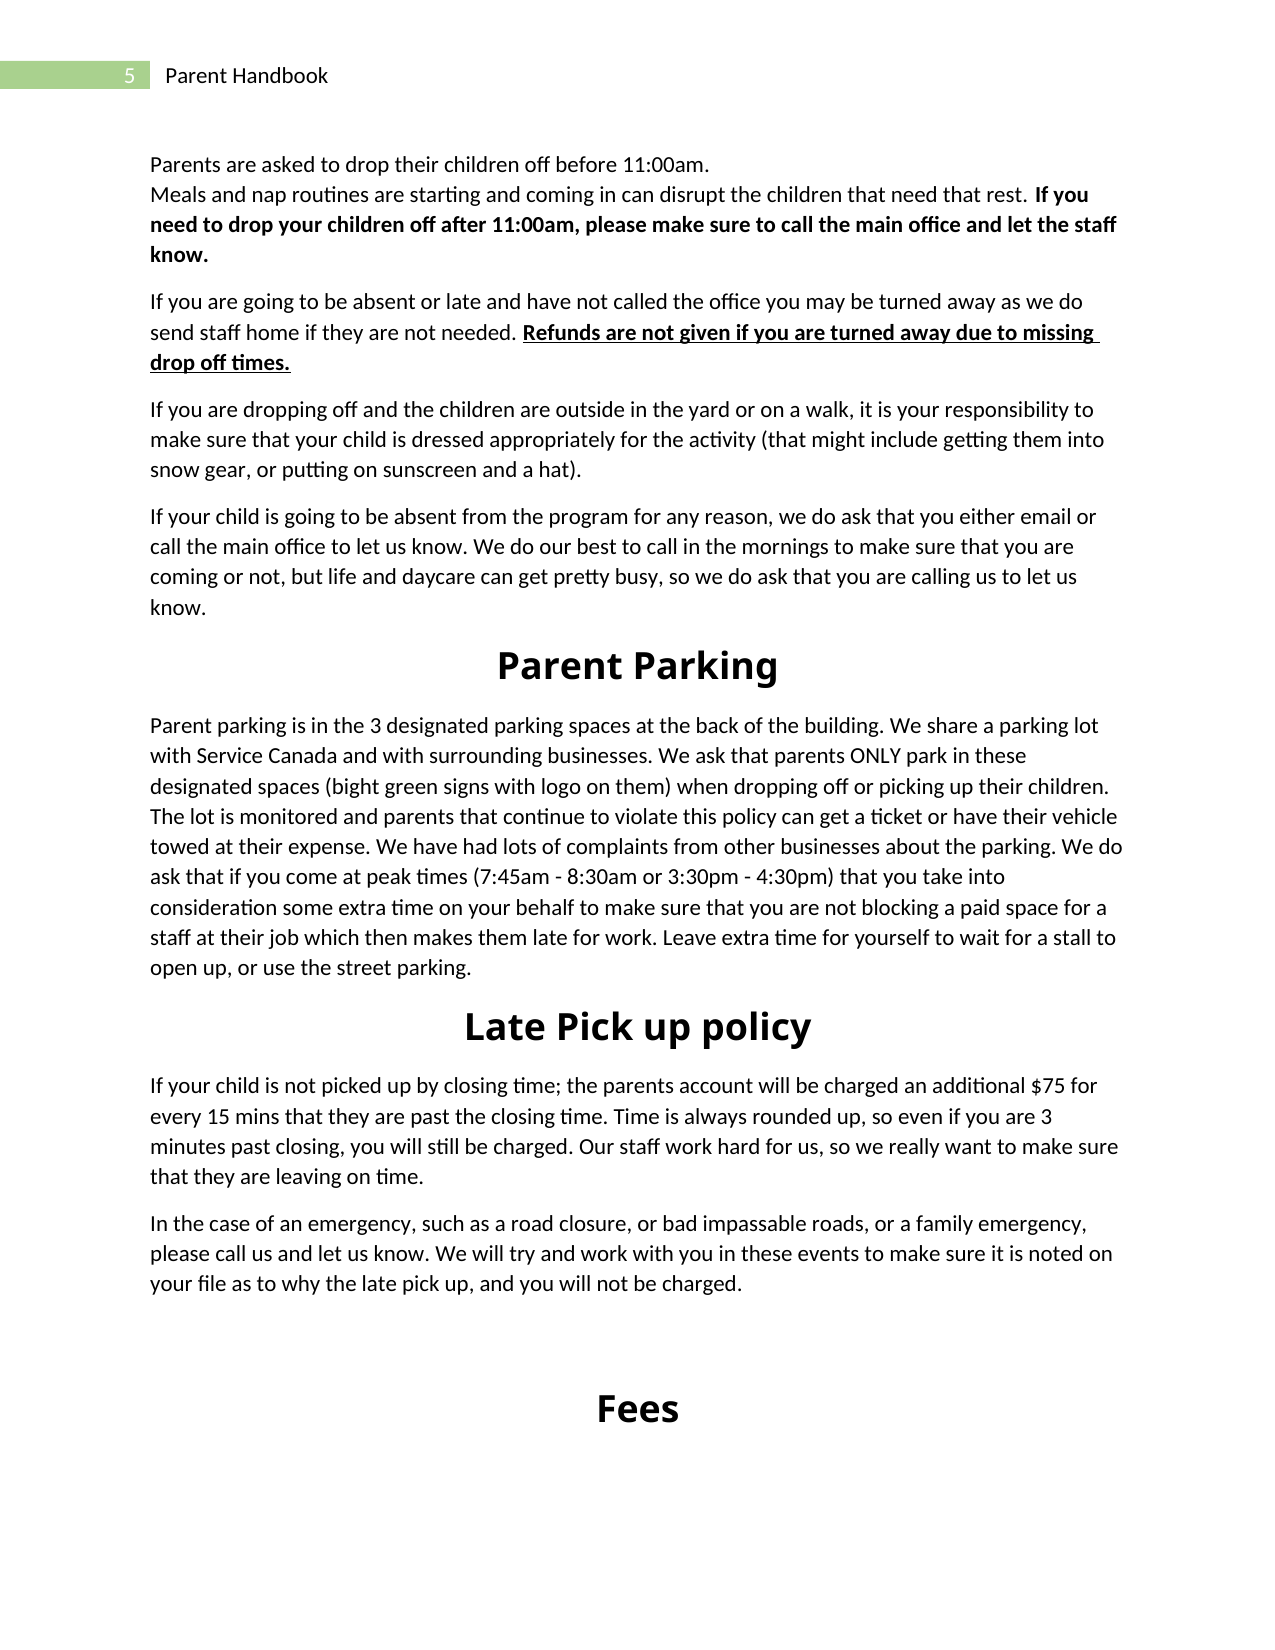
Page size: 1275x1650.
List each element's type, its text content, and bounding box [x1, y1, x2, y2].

text If your child is not picked up by closing time; the parents account will be charged an additional $75 for every 15 mins that they are past the closing time. Time is always rounded up, so even if you are 3 minutes past closing, you will still be charged. Our staff work hard for us, so we really want to make sure that they are leaving on time. [150, 1072, 1125, 1190]
text Parent Parking [150, 639, 1125, 691]
text Parent parking is in the 3 designated parking spaces at the back of the building. We share a parking lot with Service Canada and with surrounding businesses. We ask that parents ONLY park in these designated spaces (bight green signs with logo on them) when dropping off or picking up their children. The lot is monitored and parents that continue to violate this policy can get a ticket or have their vehicle towed at their expense. We have had lots of complaints from other businesses about the parking. We do ask that if you come at peak times (7:45am - 8:30am or 3:30pm - 4:30pm) that you take into consideration some extra time on your behalf to make sure that you are not blocking a paid space for a staff at their job which then makes them late for work. Leave extra time for yourself to wait for a stall to open up, or use the street parking. [150, 711, 1125, 981]
text If you are going to be absent or late and have not called the office you may be turned away as we do send staff home if they are not needed. Refunds are not given if you are turned away due to missing drop off times. [150, 287, 1125, 376]
text If you are dropping off and the children are outside in the yard or on a walk, it is your responsibility to make sure that your child is dressed appropriately for the activity (that might include getting them into snow gear, or putting on sunscreen and a hat). [150, 395, 1125, 483]
text Fees [150, 1383, 1125, 1434]
text Parents are asked to drop their children off before 11:00am. Meals and nap routines are starting and coming in can disrupt the children that need that rest. If you need to drop your children off after 11:00am, please make sure to call the main office and let the staff know. [150, 150, 1125, 269]
text If your child is going to be absent from the program for any reason, we do ask that you either email or call the main office to let us know. We do our best to call in the mornings to make sure that you are coming or not, but life and daycare can get pretty busy, so we do ask that you are calling us to let us know. [150, 502, 1125, 621]
text In the case of an emergency, such as a road closure, or bad impassable roads, or a family emergency, please call us and let us know. We will try and work with you in these events to make sure it is noted on your file as to why the late pick up, and you will not be charged. [150, 1209, 1125, 1298]
text Late Pick up policy [150, 1000, 1125, 1051]
